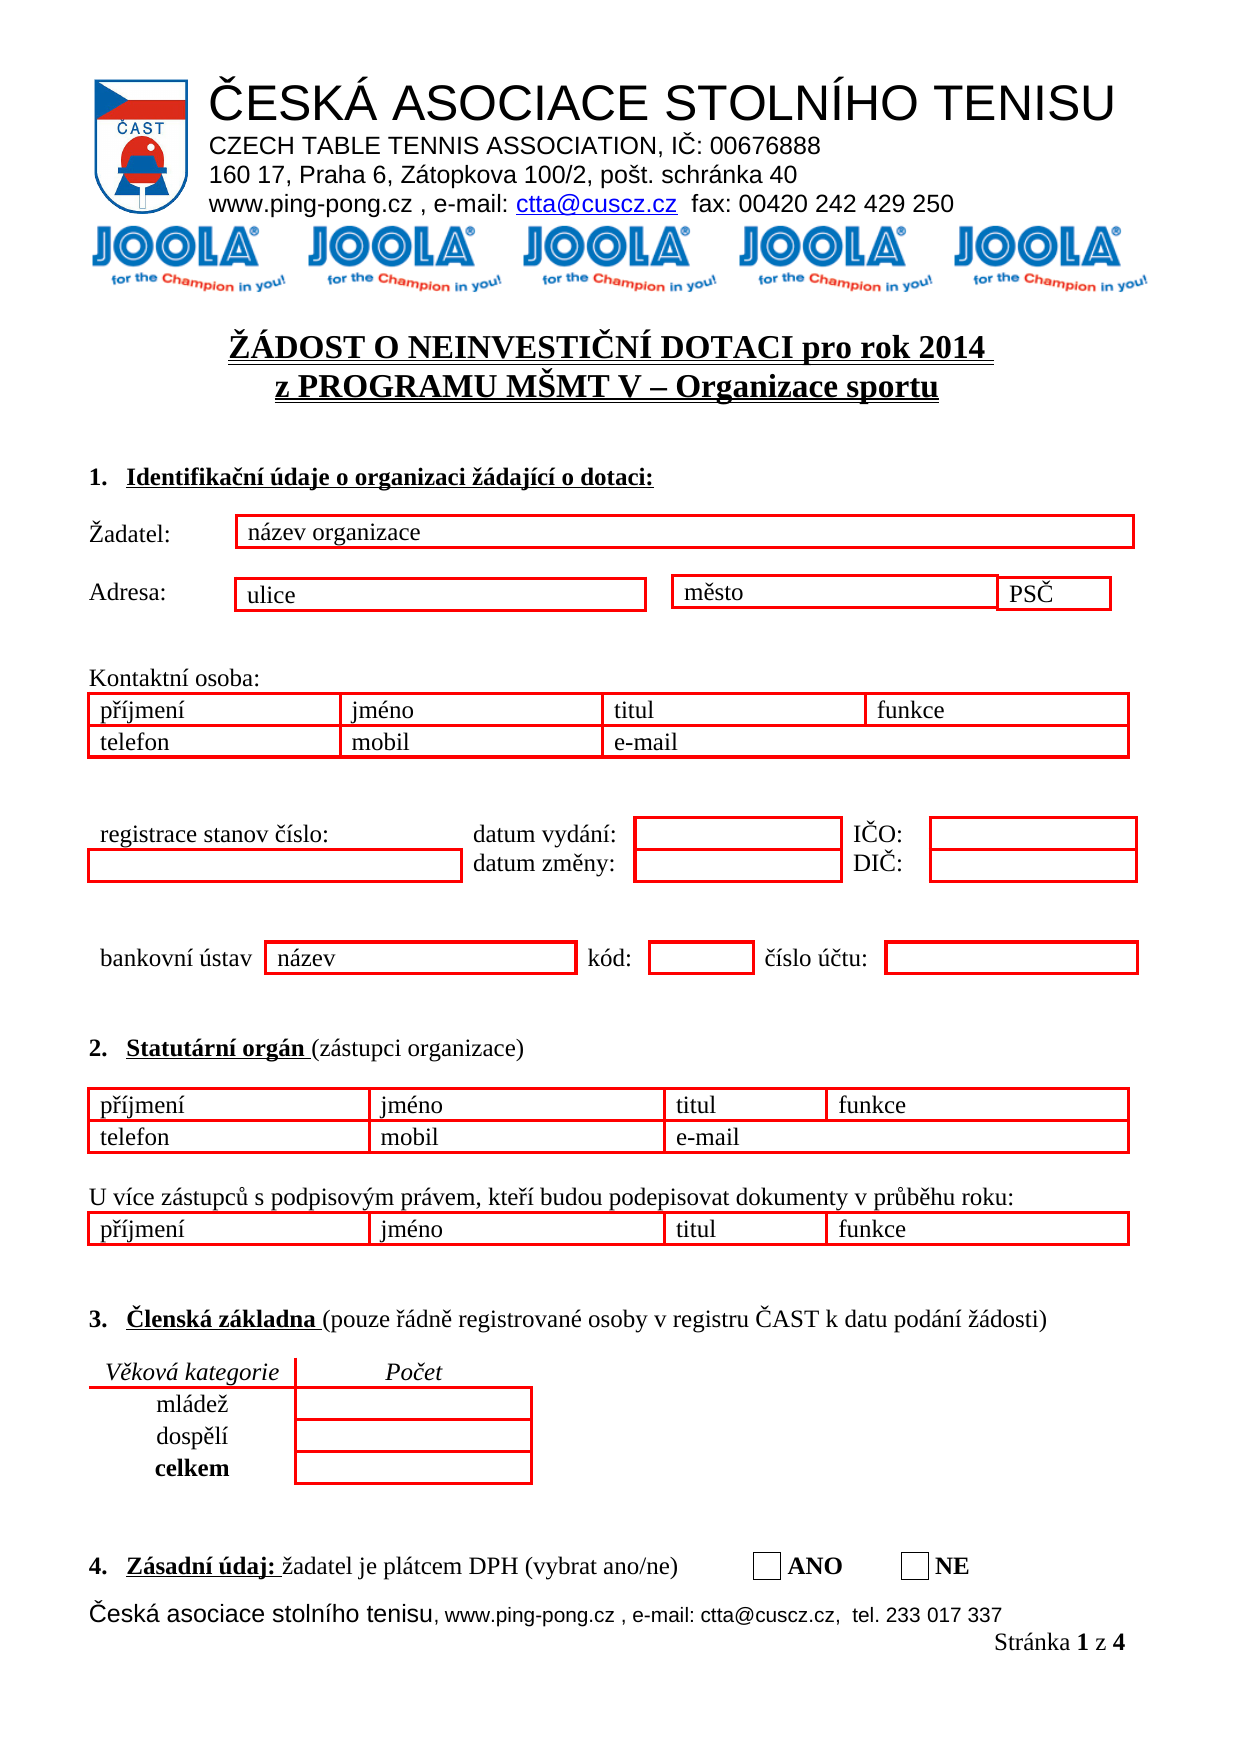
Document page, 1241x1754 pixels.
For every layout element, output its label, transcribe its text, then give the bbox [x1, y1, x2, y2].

table_header funkce [867, 695, 1127, 723]
table_cell [932, 851, 1135, 880]
table_header název organizace [238, 517, 1132, 546]
text U více zástupců s podpisovým právem, kteří budou podepisovat dokumenty v průběhu roku: [89, 1182, 1125, 1211]
table_cell dospělí [89, 1419, 294, 1450]
table_header [888, 944, 1136, 972]
table_header IČO: DIČ: [843, 816, 929, 880]
table_header kód: [578, 940, 648, 972]
table_cell telefon [90, 1122, 368, 1151]
table_header titul [666, 1214, 825, 1243]
table_cell [297, 1453, 530, 1482]
list Členská základna (pouze řádně registrované osoby v registru ČAST k datu podání žádosti) [89, 1304, 1125, 1332]
table_header bankovní ústav [89, 940, 264, 972]
table_header datum vydání: datum změny: [462, 816, 633, 880]
text Žadatel: [89, 519, 235, 548]
table_cell [637, 851, 840, 880]
table_header PSČ [999, 579, 1109, 608]
table_header titul [604, 695, 864, 723]
text Adresa: [89, 577, 1125, 634]
table_header jméno [371, 1090, 663, 1119]
picture [88, 73, 290, 299]
table_cell mládež [89, 1389, 294, 1418]
table_header jméno [342, 695, 601, 723]
table_header jméno [371, 1214, 663, 1243]
table_header příjmení [90, 1214, 368, 1243]
table_header Věková kategorie [89, 1358, 294, 1386]
table_header město [674, 577, 996, 606]
table_header funkce [828, 1090, 1127, 1119]
table_header [932, 819, 1135, 848]
table_cell e-mail [604, 727, 1127, 755]
table_cell mobil [342, 727, 601, 755]
list Zásadní údaj: žadatel je plátcem DPH (vybrat ano/ne) ANO NE [89, 1551, 1125, 1580]
table_cell e-mail [666, 1122, 1127, 1151]
table_cell telefon [90, 727, 339, 755]
table_header ulice [237, 580, 644, 608]
table_header Počet [297, 1358, 532, 1386]
table_cell mobil [371, 1122, 663, 1151]
text ŽÁDOST O NEINVESTIČNÍ DOTACI pro rok 2014 [89, 327, 1125, 366]
picture [735, 219, 937, 299]
table_header název [267, 944, 574, 972]
list Identifikační údaje o organizaci žádající o dotaci: [89, 462, 1125, 490]
table_header [637, 819, 840, 848]
table_cell celkem [89, 1453, 294, 1482]
text Kontaktní osoba: [89, 663, 1125, 692]
table_cell [90, 851, 460, 880]
table_header titul [666, 1090, 825, 1119]
picture [950, 219, 1152, 299]
table_header číslo účtu: [755, 940, 884, 972]
table_header funkce [828, 1214, 1127, 1243]
text z PROGRAMU MŠMT V – Organizace sportu [89, 366, 1125, 404]
table_header příjmení [90, 695, 339, 723]
table_cell [297, 1421, 530, 1450]
picture [519, 219, 721, 299]
table_header [651, 944, 752, 972]
picture [304, 219, 506, 299]
list Statutární orgán (zástupci organizace) [89, 1033, 1125, 1062]
table_cell [297, 1389, 530, 1418]
table_header příjmení [90, 1090, 368, 1119]
table_header registrace stanov číslo: [89, 816, 462, 848]
